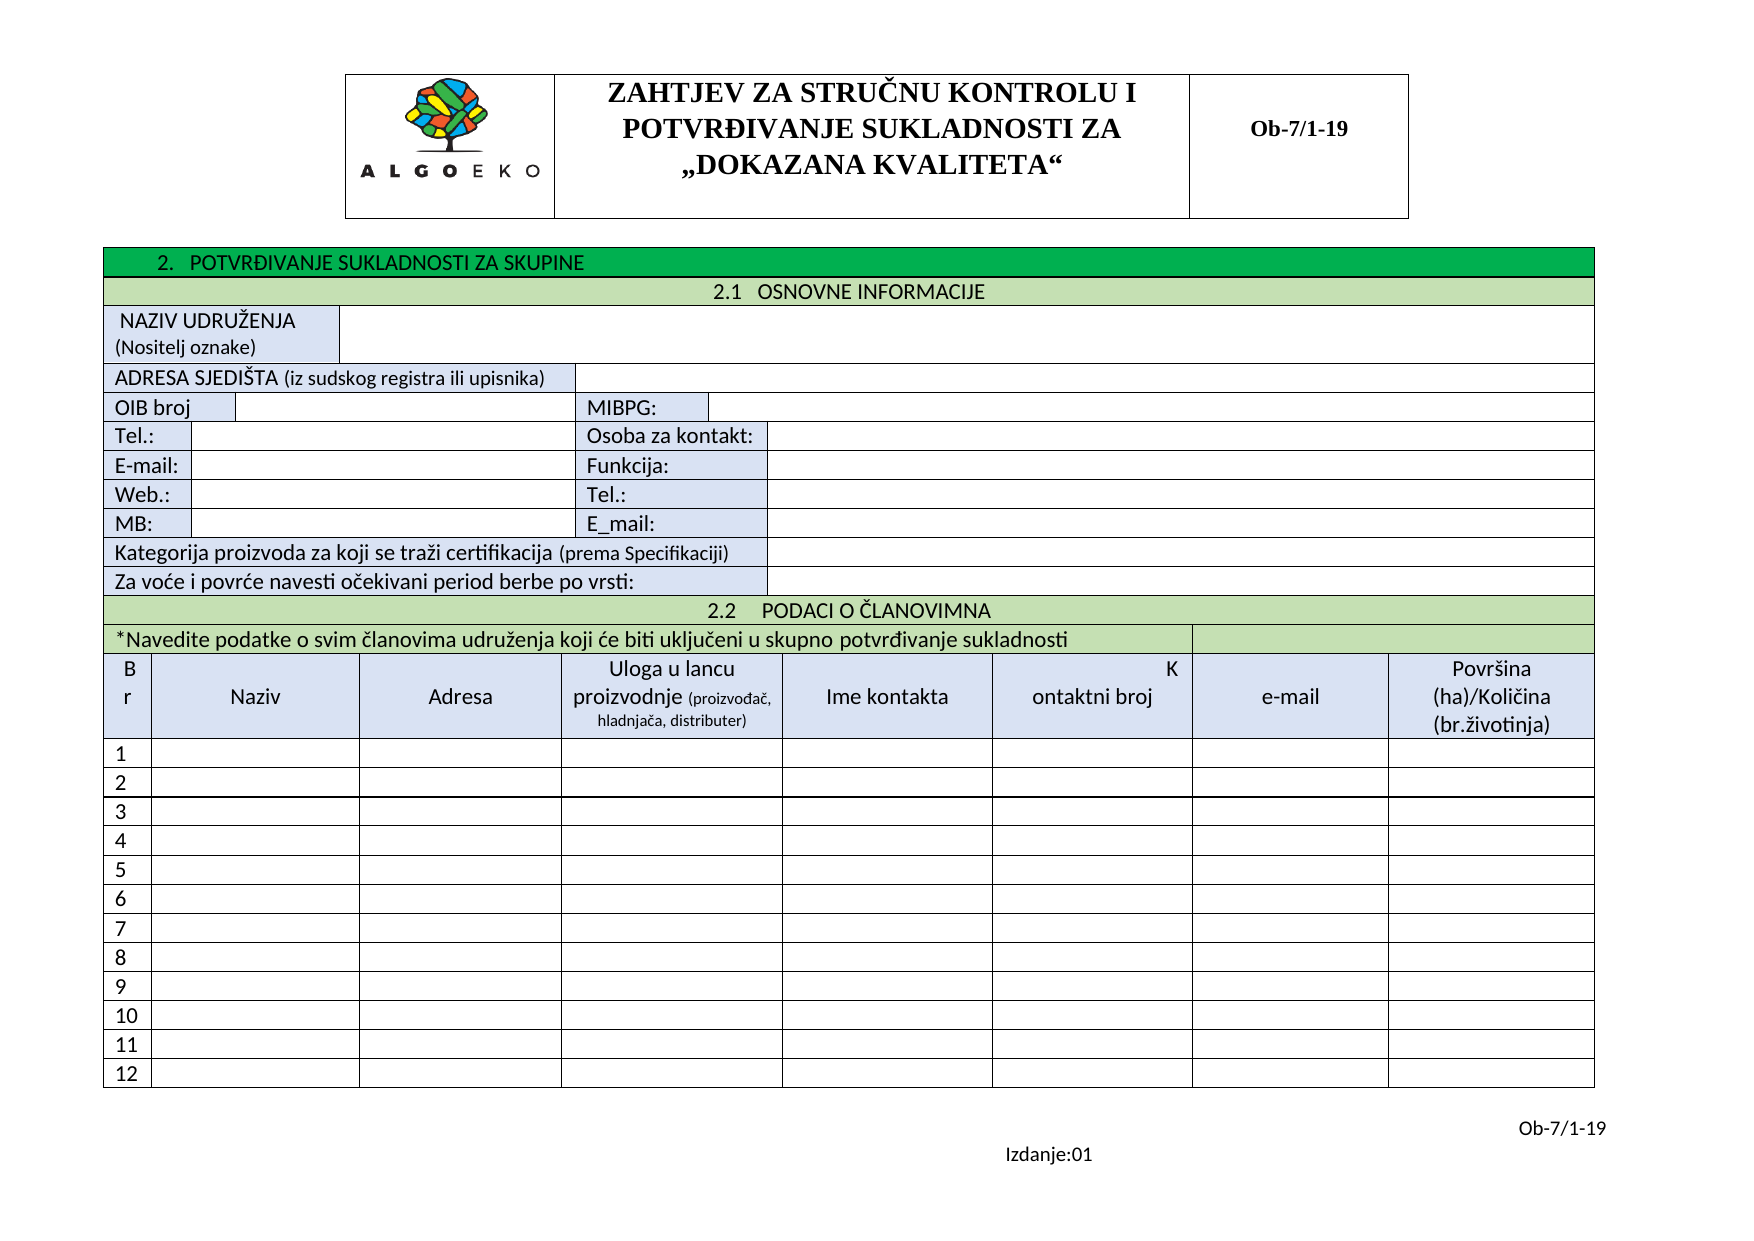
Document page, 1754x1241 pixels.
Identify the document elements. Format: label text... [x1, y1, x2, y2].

table_cell e-mail [1193, 654, 1388, 738]
table_cell Kontaktni broj [993, 654, 1192, 738]
table_cell [562, 768, 782, 796]
table_cell [993, 1001, 1192, 1029]
table_cell [783, 914, 992, 942]
table_cell [1389, 739, 1594, 767]
table_cell [192, 422, 575, 450]
table_cell [993, 943, 1192, 971]
table_cell [1193, 768, 1388, 796]
table_cell [1193, 856, 1388, 883]
table_cell [152, 1030, 359, 1058]
table_cell [768, 480, 1594, 508]
table_cell 1 [104, 739, 151, 767]
table_cell [993, 1059, 1192, 1087]
table_cell [562, 1030, 782, 1058]
table_cell [1193, 798, 1388, 825]
table_cell [1193, 739, 1388, 767]
table_cell [562, 826, 782, 854]
table_cell [152, 1059, 359, 1087]
table_cell [993, 1030, 1192, 1058]
table_cell [1389, 856, 1594, 883]
table_cell [709, 393, 1594, 421]
table_cell [360, 885, 561, 913]
table_cell Ime kontakta [783, 654, 992, 738]
table_cell ADRESA SJEDIŠTA (iz sudskog registra ili upisnika) [104, 364, 575, 392]
table_cell [993, 856, 1192, 883]
table_cell [1193, 914, 1388, 942]
table_cell [360, 798, 561, 825]
table_cell [783, 739, 992, 767]
table_cell [783, 1001, 992, 1029]
table_cell [783, 768, 992, 796]
table_cell [562, 739, 782, 767]
table_cell [576, 364, 1594, 392]
table_cell [1193, 1001, 1388, 1029]
table_cell [562, 798, 782, 825]
table_cell [236, 393, 575, 421]
table_cell [768, 538, 1594, 566]
table_cell [993, 768, 1192, 796]
table_cell 9 [104, 972, 151, 1000]
table_cell [562, 1001, 782, 1029]
table_cell 11 [104, 1030, 151, 1058]
table_cell [783, 1030, 992, 1058]
table_cell 4 [104, 826, 151, 854]
table_cell Web.: [104, 480, 191, 508]
table_cell [360, 768, 561, 796]
table_cell 2.1 OSNOVNE INFORMACIJE [104, 278, 1594, 305]
table_cell [152, 943, 359, 971]
table_cell [152, 885, 359, 913]
table_cell [152, 768, 359, 796]
table_cell [1389, 1059, 1594, 1087]
table_cell [152, 826, 359, 854]
table_cell Kategorija proizvoda za koji se traži certifikacija (prema Specifikaciji) [104, 538, 767, 566]
table_cell [993, 885, 1192, 913]
table_cell [562, 885, 782, 913]
table_cell [783, 943, 992, 971]
table_cell [360, 914, 561, 942]
table_cell [783, 798, 992, 825]
table_cell [1389, 1030, 1594, 1058]
table_cell [360, 856, 561, 883]
table_cell [360, 1059, 561, 1087]
table_cell MIBPG: [576, 393, 708, 421]
table_cell [1389, 943, 1594, 971]
table_cell NAZIV UDRUŽENJA (Nositelj oznake) [104, 306, 339, 362]
table_cell [152, 856, 359, 883]
table_cell 3 [104, 798, 151, 825]
table_cell [768, 509, 1594, 537]
table_cell [1193, 1059, 1388, 1087]
table_cell [768, 422, 1594, 450]
table_cell [993, 826, 1192, 854]
table_cell 2 [104, 768, 151, 796]
table_cell 7 [104, 914, 151, 942]
table_cell [783, 826, 992, 854]
table_cell [1389, 885, 1594, 913]
table_cell [1389, 914, 1594, 942]
table_cell 12 [104, 1059, 151, 1087]
table_cell [783, 1059, 992, 1087]
table_cell Površina (ha)/Količina (br.životinja) [1389, 654, 1594, 738]
table_cell Osoba za kontakt: [576, 422, 767, 450]
table_cell OIB broj [104, 393, 235, 421]
table_cell [152, 914, 359, 942]
table_cell E-mail: [104, 451, 191, 479]
table_cell [993, 798, 1192, 825]
table_cell [1193, 826, 1388, 854]
table_cell [562, 856, 782, 883]
table_cell [993, 914, 1192, 942]
table_cell [993, 739, 1192, 767]
table_cell [360, 1001, 561, 1029]
table_cell [1389, 798, 1594, 825]
table_cell [993, 972, 1192, 1000]
table_cell [1389, 768, 1594, 796]
table_cell [1193, 885, 1388, 913]
table_cell [562, 1059, 782, 1087]
table_cell [360, 1030, 561, 1058]
table_cell 5 [104, 856, 151, 883]
table_cell Za voće i povrće navesti očekivani period berbe po vrsti: [104, 567, 767, 595]
table_cell [192, 509, 575, 537]
table_cell [768, 451, 1594, 479]
table_cell [768, 567, 1594, 595]
table_cell Funkcija: [576, 451, 767, 479]
table_cell [562, 914, 782, 942]
table_cell 8 [104, 943, 151, 971]
table_cell [360, 972, 561, 1000]
table_cell [783, 885, 992, 913]
table_header 2. POTVRĐIVANJE SUKLADNOSTI ZA SKUPINE [104, 248, 1594, 276]
table_cell [562, 972, 782, 1000]
table_cell [360, 739, 561, 767]
table_cell 6 [104, 885, 151, 913]
table_cell [152, 972, 359, 1000]
table_cell *Navedite podatke o svim članovima udruženja koji će biti uključeni u skupno potvrđivanje sukladnosti [104, 625, 1192, 653]
table_cell [562, 943, 782, 971]
table_cell [152, 739, 359, 767]
table_cell [152, 1001, 359, 1029]
table_cell [1389, 826, 1594, 854]
table_cell Br [104, 654, 151, 738]
table_cell [340, 306, 1594, 362]
table_cell 10 [104, 1001, 151, 1029]
table_cell [1193, 972, 1388, 1000]
table_cell [1193, 943, 1388, 971]
picture [358, 75, 542, 181]
table_cell Naziv [152, 654, 359, 738]
table_cell [783, 972, 992, 1000]
table_cell Tel.: [576, 480, 767, 508]
table_cell [1193, 625, 1594, 653]
table_cell [783, 856, 992, 883]
table_cell [1389, 972, 1594, 1000]
table_cell [152, 798, 359, 825]
table_cell [360, 943, 561, 971]
table_cell MB: [104, 509, 191, 537]
table_cell [1193, 1030, 1388, 1058]
table_cell E_mail: [576, 509, 767, 537]
table_cell Adresa [360, 654, 561, 738]
table_cell [192, 480, 575, 508]
table_cell Uloga u lancu proizvodnje (proizvođač, hladnjača, distributer) [562, 654, 782, 738]
table_cell [360, 826, 561, 854]
table_cell 2.2 PODACI O ČLANOVIMNA [104, 596, 1594, 624]
table_cell [192, 451, 575, 479]
table_cell Tel.: [104, 422, 191, 450]
table_cell [1389, 1001, 1594, 1029]
